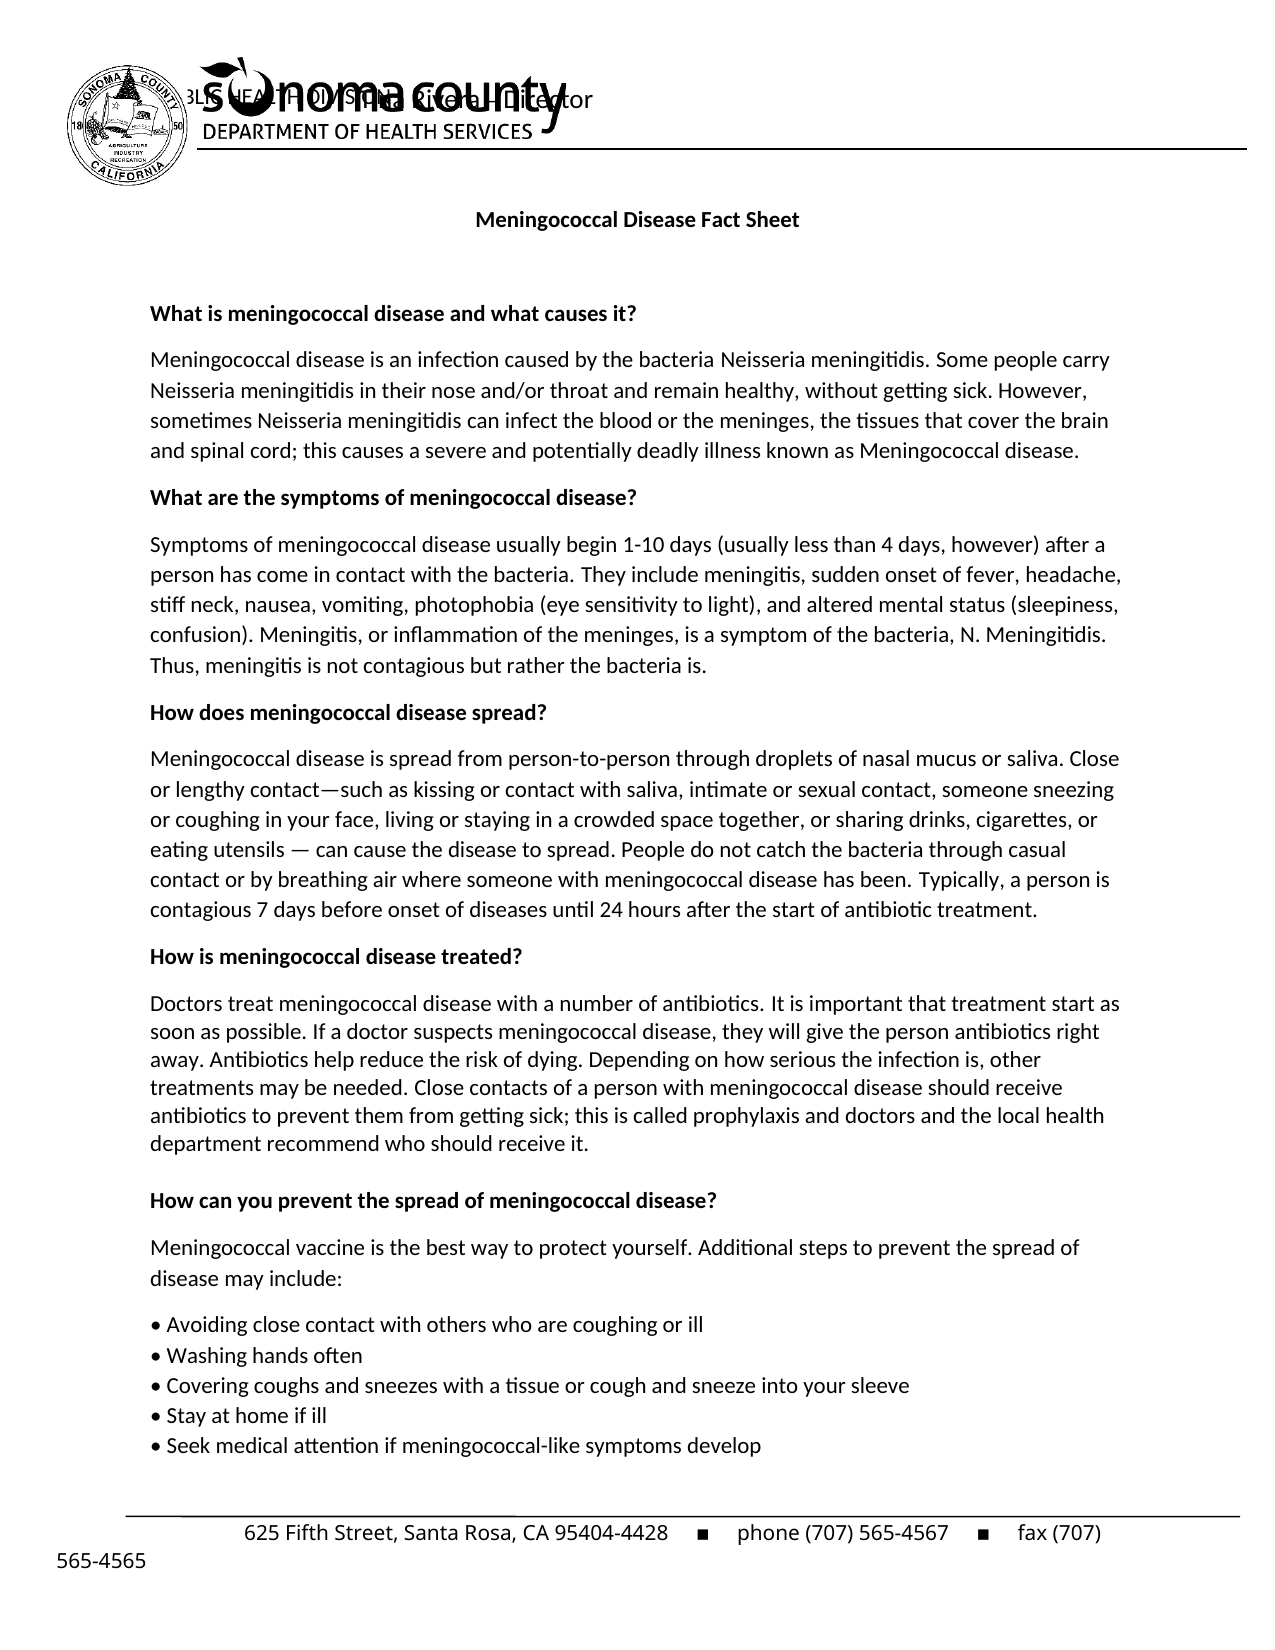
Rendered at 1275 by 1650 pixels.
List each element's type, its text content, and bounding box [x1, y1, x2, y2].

text How can you prevent the spread of meningococcal disease? [150, 1187, 1125, 1215]
picture [199, 57, 567, 139]
text Symptoms of meningococcal disease usually begin 1-10 days (usually less than 4 days, however) after a person has come in contact with the bacteria. They include meningitis, sudden onset of fever, headache, stiff neck, nausea, vomiting, photophobia (eye sensitivity to light), and altered mental status (sleepiness, confusion). Meningitis, or inflammation of the meninges, is a symptom of the bacteria, N. Meningitidis. Thus, meningitis is not contagious but rather the bacteria is. [150, 530, 1125, 679]
text Meningococcal Disease Fact Sheet [150, 205, 1125, 233]
text Meningococcal disease is an infection caused by the bacteria Neisseria meningitidis. Some people carry Neisseria meningitidis in their nose and/or throat and remain healthy, without getting sick. However, sometimes Neisseria meningitidis can infect the blood or the meninges, the tissues that cover the brain and spinal cord; this causes a severe and potentially deadly illness known as Meningococcal disease. [150, 346, 1125, 464]
text • Seek medical attention if meningococcal-like symptoms develop [150, 1431, 1125, 1459]
text Meningococcal vaccine is the best way to protect yourself. Additional steps to prevent the spread of disease may include: [150, 1233, 1125, 1292]
text How is meningococcal disease treated? [150, 942, 1125, 971]
picture [66, 65, 188, 186]
text • Washing hands often [150, 1341, 1125, 1369]
text What are the symptoms of meningococcal disease? [150, 483, 1125, 511]
text • Avoiding close contact with others who are coughing or ill [150, 1311, 1125, 1339]
text What is meningococcal disease and what causes it? [150, 299, 1125, 327]
text Meningococcal disease is spread from person-to-person through droplets of nasal mucus or saliva. Close or lengthy contact—such as kissing or contact with saliva, intimate or sexual contact, someone sneezing or coughing in your face, living or staying in a crowded space together, or sharing drinks, cigarettes, or eating utensils — can cause the disease to spread. People do not catch the bacteria through casual contact or by breathing air where someone with meningococcal disease has been. Typically, a person is contagious 7 days before onset of diseases until 24 hours after the start of antibiotic treatment. [150, 744, 1125, 924]
text How does meningococcal disease spread? [150, 698, 1125, 726]
text • Stay at home if ill [150, 1401, 1125, 1429]
text • Covering coughs and sneezes with a tissue or cough and sneeze into your sleeve [150, 1371, 1125, 1399]
text Doctors treat meningococcal disease with a number of antibiotics. It is important that treatment start as soon as possible. If a doctor suspects meningococcal disease, they will give the person antibiotics right away. Antibiotics help reduce the risk of dying. Depending on how serious the infection is, other treatments may be needed. Close contacts of a person with meningococcal disease should receive antibiotics to prevent them from getting sick; this is called prophylaxis and doctors and the local health department recommend who should receive it. [150, 989, 1125, 1157]
